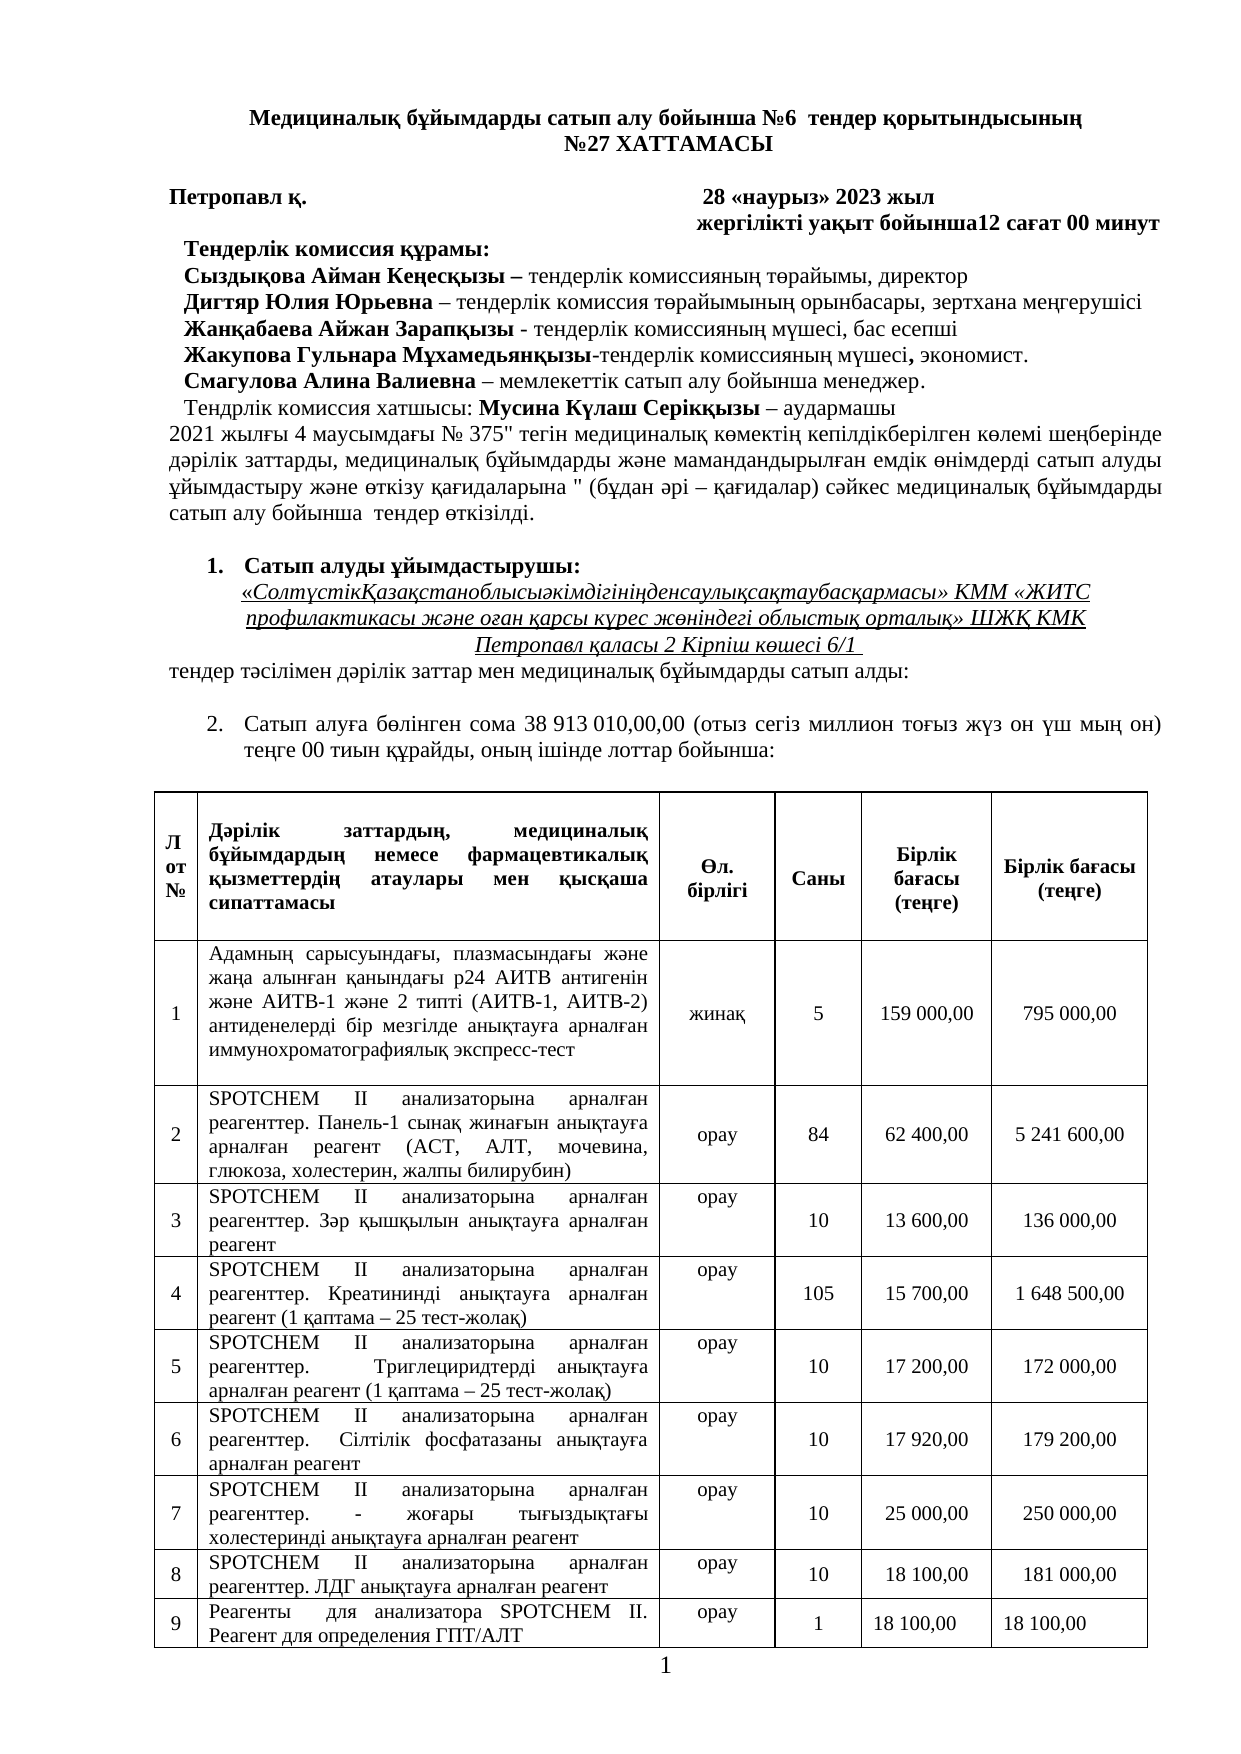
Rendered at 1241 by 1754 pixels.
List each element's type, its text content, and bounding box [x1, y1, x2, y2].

table_cell Реагенты для анализатора SPOTCHEM II. Реагент для определения ГПТ/АЛТ [198, 1599, 659, 1647]
table_cell 25 000,00 [862, 1476, 991, 1549]
table_cell 5 241 600,00 [992, 1086, 1147, 1182]
table_header Саны [776, 793, 861, 940]
table_cell орау [660, 1550, 774, 1598]
table_cell 181 000,00 [992, 1550, 1147, 1598]
table_cell орау [660, 1599, 774, 1647]
table_cell Адамның сарысуындағы, плазмасындағы және жаңа алынған қанындағы р24 АИТВ антигенін және АИТВ-1 және 2 типті (АИТВ-1, АИТВ-2) антиденелерді бір мезгілде анықтауға арналған иммунохроматографиялық экспресс-тест [198, 941, 659, 1085]
table_cell 2 [155, 1086, 197, 1182]
table_cell 10 [776, 1476, 861, 1549]
table_cell SPOTCHEM II анализаторына арналған реагенттер. Сілтілік фосфатазаны анықтауға арналған реагент [198, 1403, 659, 1475]
table_cell 1 648 500,00 [992, 1257, 1147, 1329]
table_header Дәрілік заттардың, медициналық бұйымдардың немесе фармацевтикалық қызметтердің атаулары мен қысқаша сипаттамасы [198, 793, 659, 940]
table_cell 13 600,00 [862, 1184, 991, 1256]
text Жакупова Гульнара Мұхамедьянқызы-тендерлік комиссияның мүшесі, экономист. [169, 341, 1162, 367]
table_header Бірлік бағасы (теңге) [862, 793, 991, 940]
table_cell 8 [155, 1550, 197, 1598]
table_cell 10 [776, 1550, 861, 1598]
table_cell орау [660, 1476, 774, 1549]
table_cell 84 [776, 1086, 861, 1182]
table_cell SPOTCHEM II анализаторына арналған реагенттер. Зәр қышқылын анықтауға арналған реагент [198, 1184, 659, 1256]
table_cell 3 [155, 1184, 197, 1256]
table_cell орау [660, 1184, 774, 1256]
table_cell 1 [155, 941, 197, 1085]
table_cell 250 000,00 [992, 1476, 1147, 1549]
table_cell 7 [155, 1476, 197, 1549]
table_cell 18 100,00 [992, 1599, 1147, 1647]
table_cell 18 100,00 [862, 1550, 991, 1598]
list Петропавл қаласы 2 Кірпіш көшесі 6/1 [169, 631, 1162, 657]
list Сатып алуға бөлінген сома 38 913 010,00,00 (отыз сегіз миллион тоғыз жүз он үш мың он) теңге 00 тиын құрайды, оның ішінде лоттар бойынша: [206, 710, 1162, 763]
list Сатып алуды ұйымдастырушы: [206, 552, 1162, 578]
table_cell орау [660, 1257, 774, 1329]
table_cell орау [660, 1330, 774, 1402]
table_header Өл. бірлігі [660, 793, 774, 940]
table_cell 10 [776, 1403, 861, 1475]
table_cell 105 [776, 1257, 861, 1329]
table_cell 9 [155, 1599, 197, 1647]
table_cell 17 920,00 [862, 1403, 991, 1475]
subtitle жергілікті уақыт бойынша12 сағат 00 минут [169, 209, 1162, 236]
text Сыздықова Айман Кеңесқызы – тендерлік комиссияның төрайымы, директор [169, 262, 1162, 288]
table_header Лот№ [155, 793, 197, 940]
text Смагулова Алина Валиевна – мемлекеттік сатып алу бойынша менеджер. [169, 367, 1162, 394]
text Тендрлік комиссия хатшысы: Мусина Күлаш Серікқызы – аудармашы [169, 394, 1162, 420]
text Жанқабаева Айжан Зарапқызы - тендерлік комиссияның мүшесі, бас есепші [169, 314, 1162, 341]
table_cell 1 [776, 1599, 861, 1647]
table_cell 159 000,00 [862, 941, 991, 1085]
table_cell SPOTCHEM II анализаторына арналған реагенттер. Триглециридтерді анықтауға арналған реагент (1 қаптама – 25 тест-жолақ) [198, 1330, 659, 1402]
text Тендерлік комиссия құрамы: [169, 236, 1162, 262]
table_cell 136 000,00 [992, 1184, 1147, 1256]
table_cell SPOTCHEM II анализаторына арналған реагенттер. Панель-1 сынақ жинағын анықтауға арналған реагент (АСТ, АЛТ, мочевина, глюкоза, холестерин, жалпы билирубин) [198, 1086, 659, 1182]
text тендер тәсілімен дәрілік заттар мен медициналық бұйымдарды сатып алды: [169, 657, 1162, 683]
table_cell 10 [776, 1330, 861, 1402]
subtitle №27 ХАТТАМАСЫ [169, 130, 1162, 156]
table_cell 10 [776, 1184, 861, 1256]
text Дигтяр Юлия Юрьевна – тендерлік комиссия төрайымының орынбасары, зертхана меңгерушісі [169, 288, 1162, 314]
table_cell жинақ [660, 941, 774, 1085]
table_header Бірлік бағасы (теңге) [992, 793, 1147, 940]
table_cell SPOTCHEM II анализаторына арналған реагенттер. - жоғары тығыздықтағы холестеринді анықтауға арналған реагент [198, 1476, 659, 1549]
table_cell 795 000,00 [992, 941, 1147, 1085]
subtitle Медициналық бұйымдарды сатып алу бойынша №6 тендер қорытындысының [169, 104, 1162, 130]
table_cell 5 [776, 941, 861, 1085]
table_cell 4 [155, 1257, 197, 1329]
table_cell 172 000,00 [992, 1330, 1147, 1402]
table_cell 62 400,00 [862, 1086, 991, 1182]
subtitle Петропавл қ. 28 «наурыз» 2023 жыл [169, 183, 1162, 209]
table_cell 6 [155, 1403, 197, 1475]
table_cell SPOTCHEM II анализаторына арналған реагенттер. Креатининді анықтауға арналған реагент (1 қаптама – 25 тест-жолақ) [198, 1257, 659, 1329]
table_cell 18 100,00 [862, 1599, 991, 1647]
table_cell 5 [155, 1330, 197, 1402]
table_cell орау [660, 1086, 774, 1182]
table_cell 179 200,00 [992, 1403, 1147, 1475]
table_cell 15 700,00 [862, 1257, 991, 1329]
title 2021 жылғы 4 маусымдағы № 375" тегін медициналық көмектің кепілдікберілген көлемі шеңберінде дәрілік заттарды, медициналық бұйымдарды және мамандандырылған емдік өнімдерді сатып алуды ұйымдастыру және өткізу қағидаларына " (бұдан әрі – қағидалар) сәйкес медициналық бұйымдарды сатып алу бойынша тендер өткізілді. [169, 420, 1162, 525]
table_cell орау [660, 1403, 774, 1475]
table_cell 17 200,00 [862, 1330, 991, 1402]
table_cell SPOTCHEM II анализаторына арналған реагенттер. ЛДГ анықтауға арналған реагент [198, 1550, 659, 1598]
list «СолтүстікҚазақстаноблысыәкімдігініңденсаулықсақтаубасқармасы» КММ «ЖИТС профилактикасы және оған қарсы күрес жөніндегі облыстық орталық» ШЖҚ КМК [169, 578, 1162, 631]
